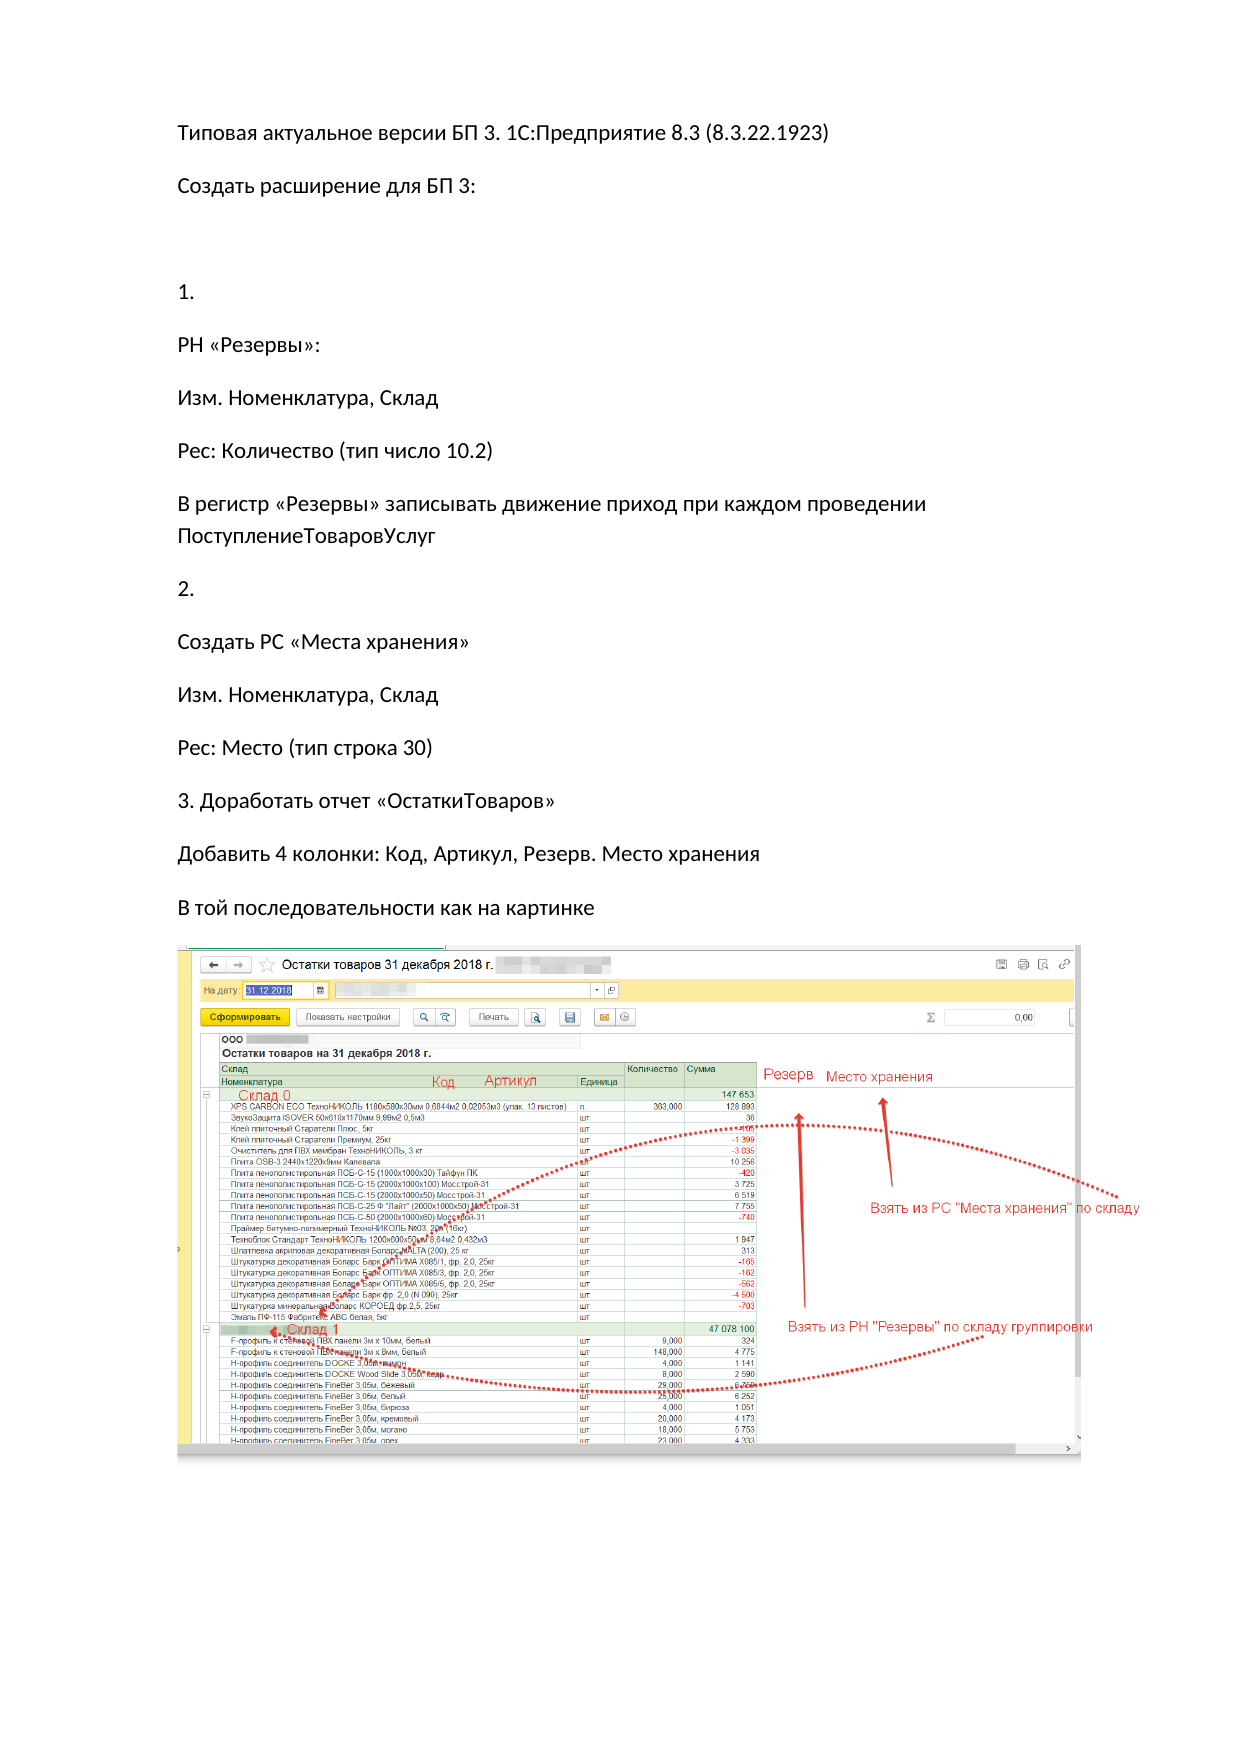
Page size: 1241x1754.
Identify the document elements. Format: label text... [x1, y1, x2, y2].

text Типовая актуальное версии БП 3. 1С:Предприятие 8.3 (8.3.22.1923) [177, 118, 1152, 146]
text В той последовательности как на картинке [177, 893, 1152, 921]
text Добавить 4 колонки: Код, Артикул, Резерв. Место хранения [177, 839, 1152, 868]
text В регистр «Резервы» записывать движение приход при каждом проведении ПоступлениеТоваровУслуг [177, 489, 1152, 549]
text Изм. Номенклатура, Склад [177, 681, 1152, 708]
text Создать расширение для БП 3: [177, 171, 1152, 199]
text 1. [177, 277, 1152, 305]
text 3. Доработать отчет «ОстаткиТоваров» [177, 787, 1152, 814]
text Изм. Номенклатура, Склад [177, 383, 1152, 411]
picture [177, 945, 1152, 1467]
text 2. [177, 574, 1152, 602]
text РН «Резервы»: [177, 330, 1152, 358]
text Рес: Место (тип строка 30) [177, 733, 1152, 762]
text Рес: Количество (тип число 10.2) [177, 436, 1152, 464]
text Создать РС «Места хранения» [177, 627, 1152, 656]
